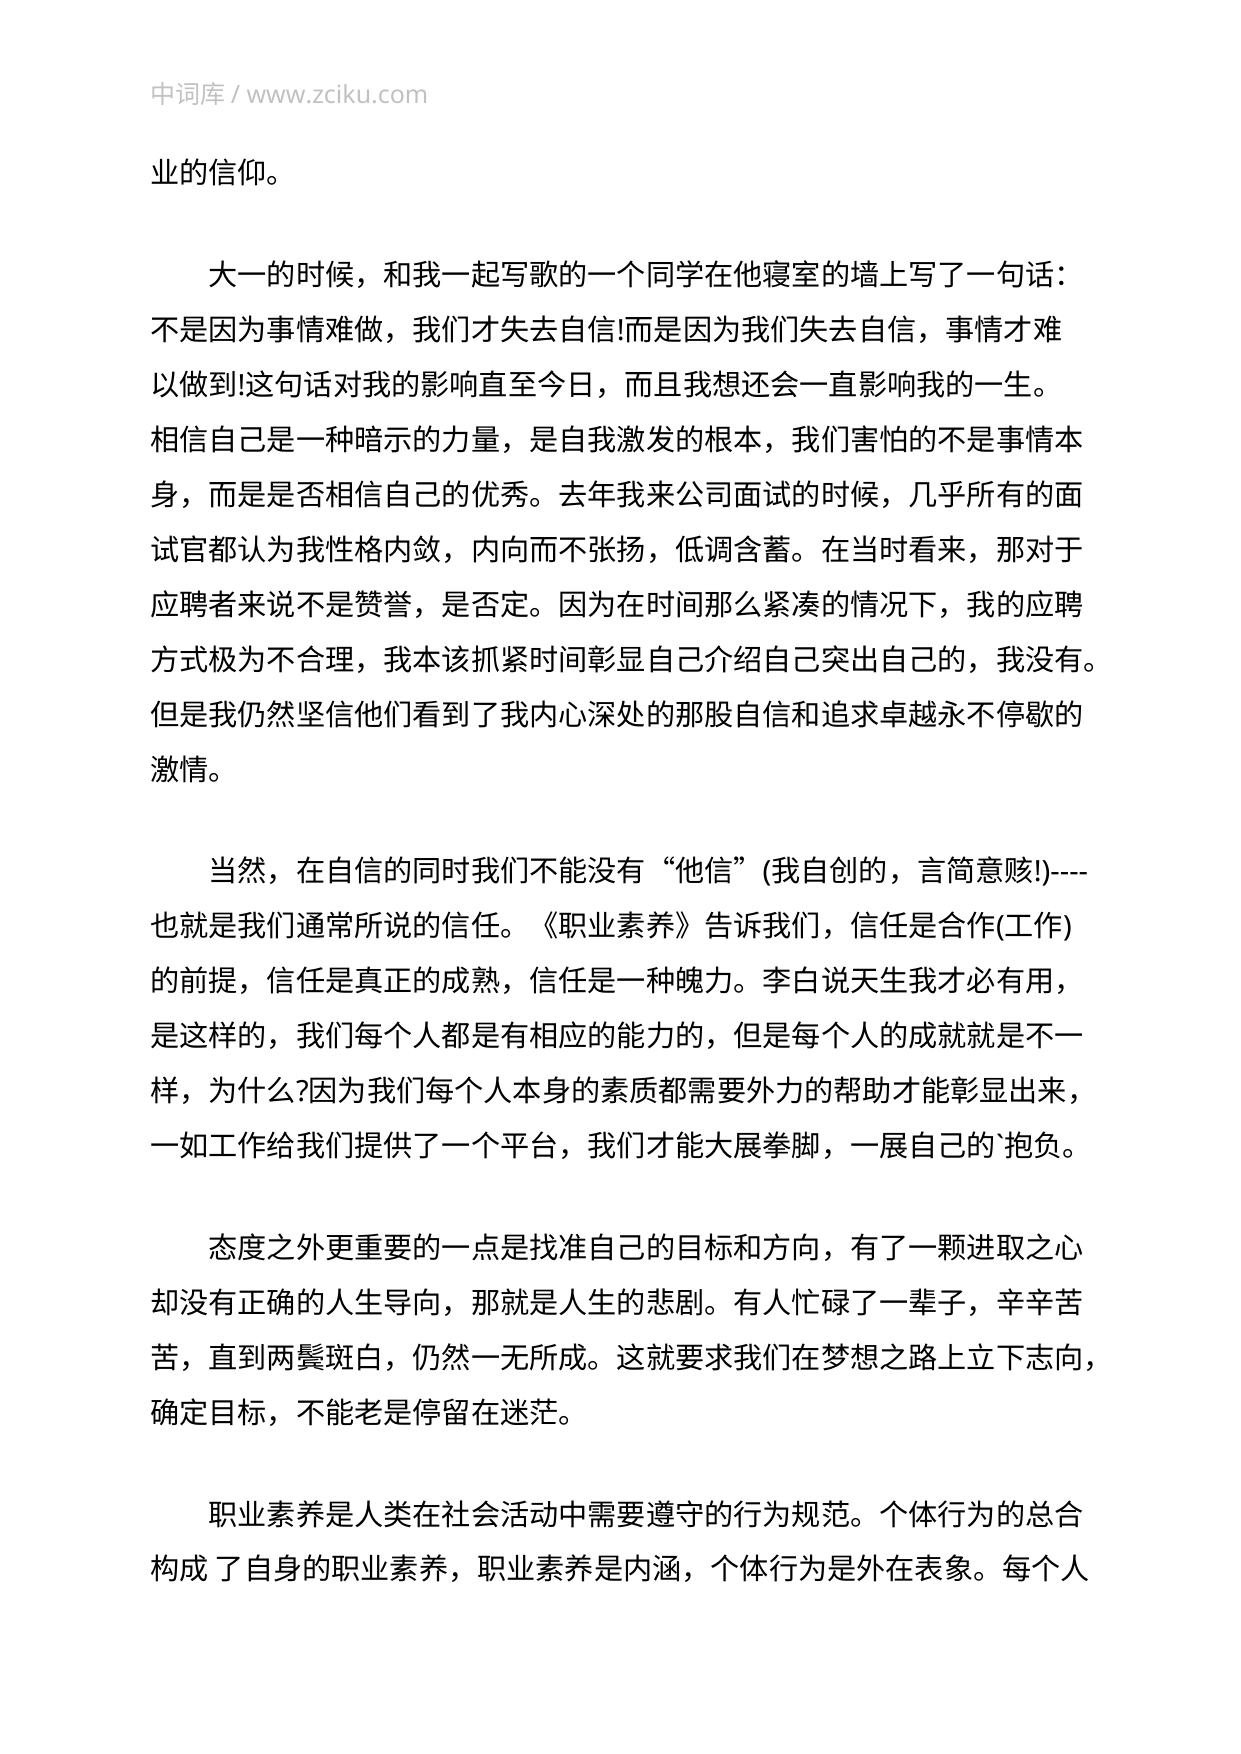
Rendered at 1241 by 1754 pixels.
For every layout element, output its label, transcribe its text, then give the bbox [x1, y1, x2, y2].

text 态度之外更重要的一点是找准自己的目标和方向，有了一颗进取之心却没有正确的人生导向，那就是人生的悲剧。有人忙碌了一辈子，辛辛苦苦，直到两鬓斑白，仍然一无所成。这就要求我们在梦想之路上立下志向，确定目标，不能老是停留在迷茫。 [150, 1224, 1090, 1432]
text 当然，在自信的同时我们不能没有“他信”(我自创的，言简意赅!)----也就是我们通常所说的信任。《职业素养》告诉我们，信任是合作(工作)的前提，信任是真正的成熟，信任是一种魄力。李白说天生我才必有用，是这样的，我们每个人都是有相应的能力的，但是每个人的成就就是不一样，为什么?因为我们每个人本身的素质都需要外力的帮助才能彰显出来，一如工作给我们提供了一个平台，我们才能大展拳脚，一展自己的`抱负。 [150, 848, 1090, 1165]
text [150, 150, 1090, 192]
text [150, 1491, 1090, 1588]
text 大一的时候，和我一起写歌的一个同学在他寝室的墙上写了一句话：不是因为事情难做，我们才失去自信!而是因为我们失去自信，事情才难以做到!这句话对我的影响直至今日，而且我想还会一直影响我的一生。相信自己是一种暗示的力量，是自我激发的根本，我们害怕的不是事情本身，而是是否相信自己的优秀。去年我来公司面试的时候，几乎所有的面试官都认为我性格内敛，内向而不张扬，低调含蓄。在当时看来，那对于应聘者来说不是赞誉，是否定。因为在时间那么紧凑的情况下，我的应聘方式极为不合理，我本该抓紧时间彰显自己介绍自己突出自己的，我没有。但是我仍然坚信他们看到了我内心深处的那股自信和追求卓越永不停歇的激情。 [150, 252, 1090, 788]
